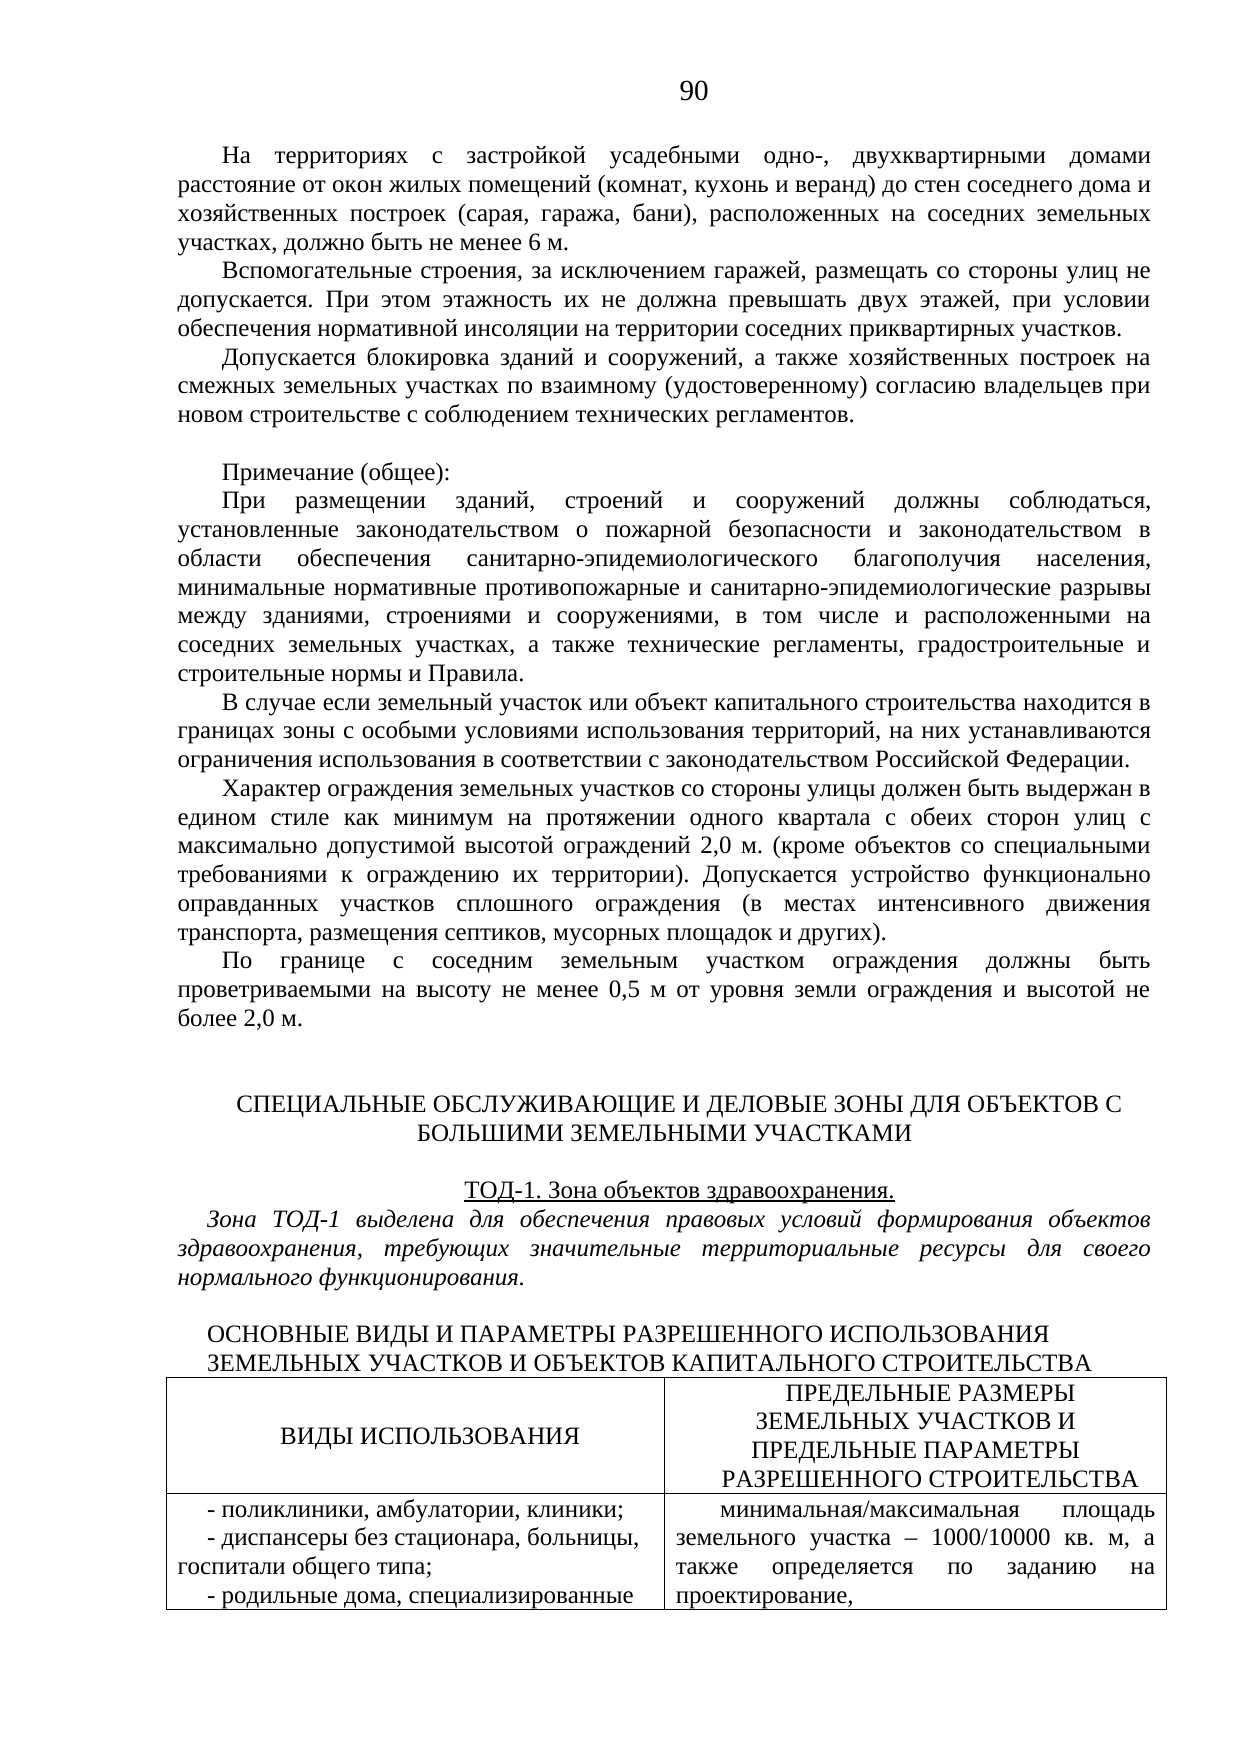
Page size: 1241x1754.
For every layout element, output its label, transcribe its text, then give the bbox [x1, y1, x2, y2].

text Характер ограждения земельных участков со стороны улицы должен быть выдержан в едином стиле как минимум на протяжении одного квартала с обеих сторон улиц с максимально допустимой высотой ограждений 2,0 м. (кроме объектов со специальными требованиями к ограждению их территории). Допускается устройство функционально оправданных участков сплошного ограждения (в местах интенсивного движения транспорта, размещения септиков, мусорных площадок и других). [177, 773, 1152, 945]
table_header ВИДЫ ИСПОЛЬЗОВАНИЯ [167, 1378, 664, 1493]
text На территориях с застройкой усадебными одно-, двухквартирными домами расстояние от окон жилых помещений (комнат, кухонь и веранд) до стен соседнего дома и хозяйственных построек (сарая, гаража, бани), расположенных на соседних земельных участках, должно быть не менее 6 м. [177, 140, 1152, 255]
text ЗЕМЕЛЬНЫХ УЧАСТКОВ И ОБЪЕКТОВ КАПИТАЛЬНОГО СТРОИТЕЛЬСТВА [177, 1348, 1152, 1377]
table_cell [665, 1494, 1166, 1609]
text ТОД-1. Зона объектов здравоохранения. [177, 1175, 1152, 1204]
text Примечание (общее): [177, 457, 1152, 485]
table_header ПРЕДЕЛЬНЫЕ РАЗМЕРЫ ЗЕМЕЛЬНЫХ УЧАСТКОВ И ПРЕДЕЛЬНЫЕ ПАРАМЕТРЫ РАЗРЕШЕННОГО СТРОИТЕЛЬСТВА [665, 1378, 1166, 1493]
text Допускается блокировка зданий и сооружений, а также хозяйственных построек на смежных земельных участках по взаимному (удостоверенному) согласию владельцев при новом строительстве с соблюдением технических регламентов. [177, 342, 1152, 428]
text Зона ТОД-1 выделена для обеспечения правовых условий формирования объектов здравоохранения, требующих значительные территориальные ресурсы для своего нормального функционирования. [177, 1204, 1152, 1290]
text Вспомогательные строения, за исключением гаражей, размещать со стороны улиц не допускается. При этом этажность их не должна превышать двух этажей, при условии обеспечения нормативной инсоляции на территории соседних приквартирных участков. [177, 255, 1152, 342]
text При размещении зданий, строений и сооружений должны соблюдаться, установленные законодательством о пожарной безопасности и законодательством в области обеспечения санитарно-эпидемиологического благополучия населения, минимальные нормативные противопожарные и санитарно-эпидемиологические разрывы между зданиями, строениями и сооружениями, в том числе и расположенными на соседних земельных участках, а также технические регламенты, градостроительные и строительные нормы и Правила. [177, 485, 1152, 687]
text СПЕЦИАЛЬНЫЕ ОБСЛУЖИВАЮЩИЕ И ДЕЛОВЫЕ ЗОНЫ ДЛЯ ОБЪЕКТОВ С БОЛЬШИМИ ЗЕМЕЛЬНЫМИ УЧАСТКАМИ [177, 1089, 1152, 1147]
text По границе с соседним земельным участком ограждения должны быть проветриваемыми на высоту не менее 0,5 м от уровня земли ограждения и высотой не более 2,0 м. [177, 945, 1152, 1032]
text ОСНОВНЫЕ ВИДЫ И ПАРАМЕТРЫ РАЗРЕШЕННОГО ИСПОЛЬЗОВАНИЯ [177, 1319, 1152, 1348]
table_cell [167, 1494, 664, 1609]
text В случае если земельный участок или объект капитального строительства находится в границах зоны с особыми условиями использования территорий, на них устанавливаются ограничения использования в соответствии с законодательством Российской Федерации. [177, 687, 1152, 773]
